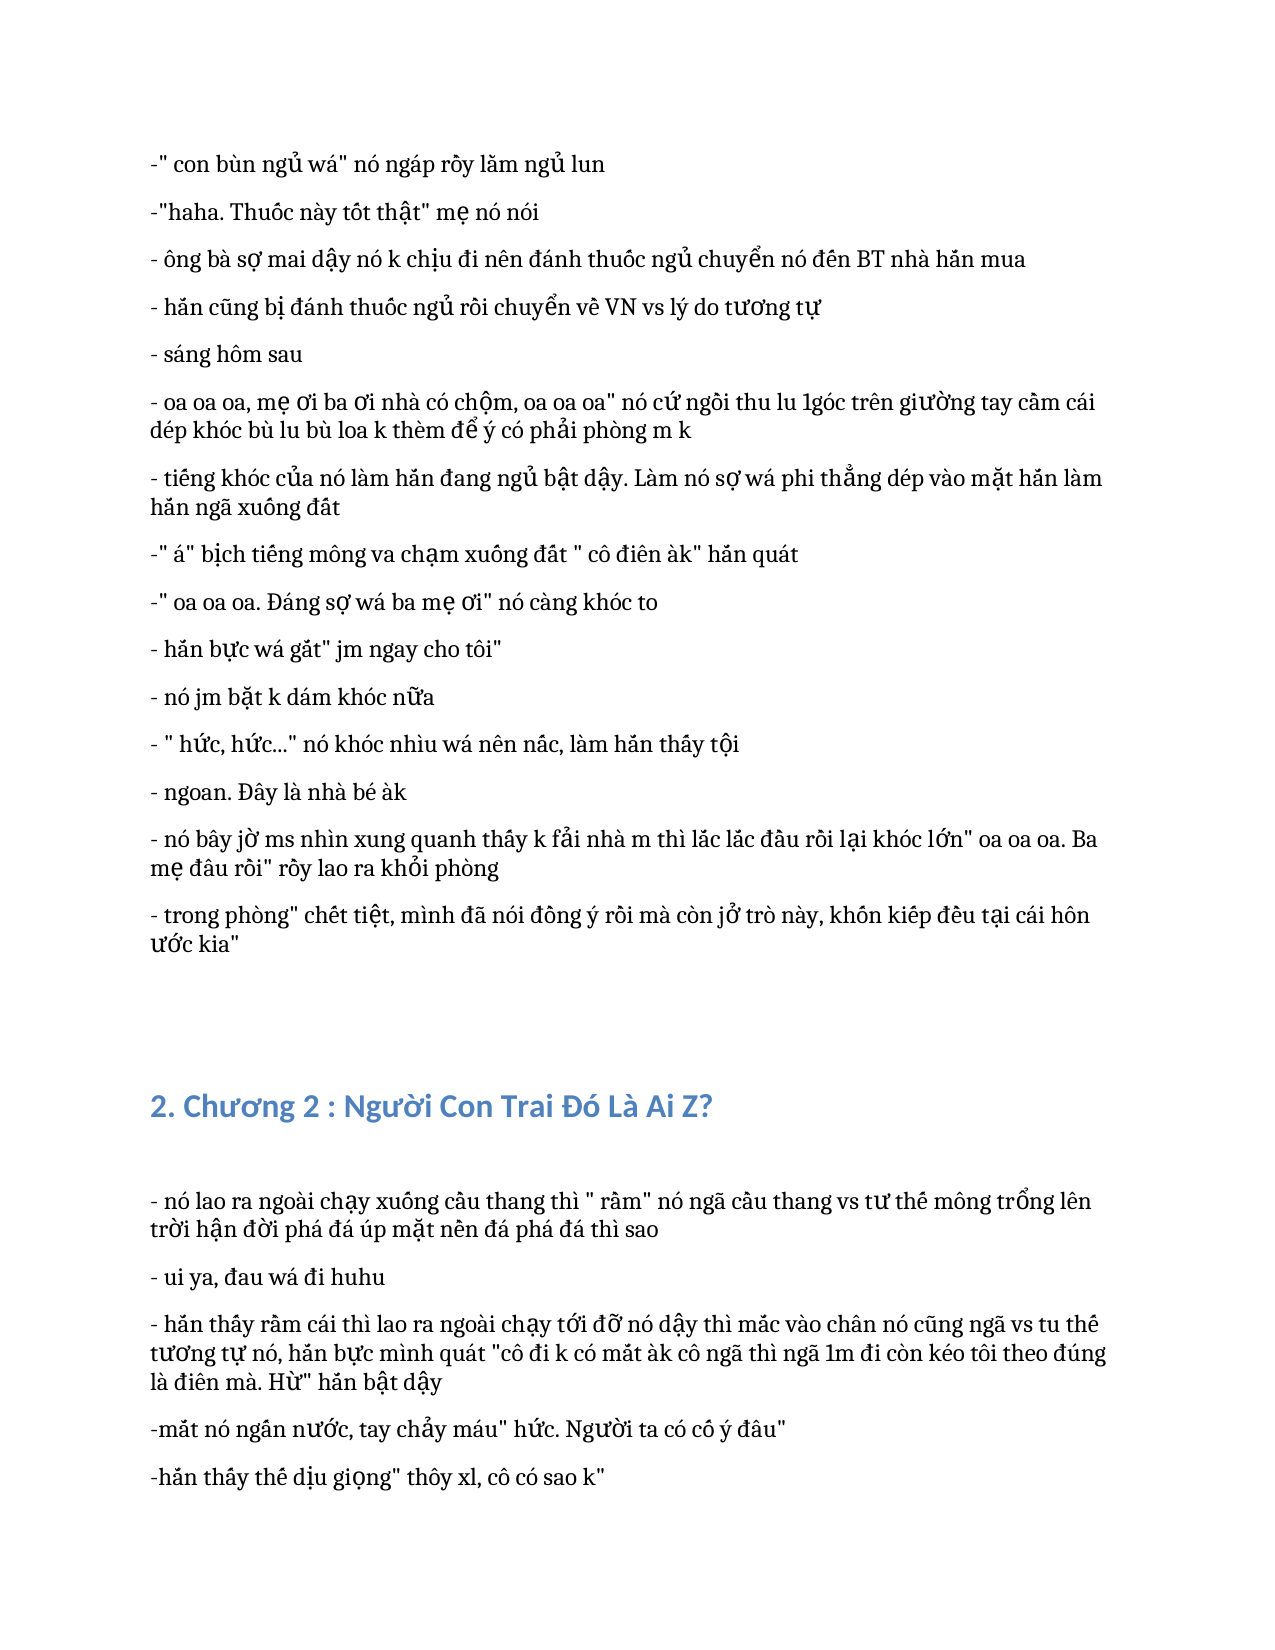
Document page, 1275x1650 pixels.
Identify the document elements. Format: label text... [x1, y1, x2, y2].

text - oa oa oa, mẹ ơi ba ơi nhà có chộm, oa oa oa" nó cứ ngồi thu lu 1góc trên giường tay cầm cái dép khóc bù lu bù loa k thèm để ý có phải phòng m k [150, 387, 1125, 445]
text -"haha. Thuốc này tốt thật" mẹ nó nói [150, 197, 1125, 226]
text - trong phòng" chết tiệt, mình đã nói đồng ý rồi mà còn jở trò này, khốn kiếp đều tại cái hôn ước kia" [150, 901, 1125, 959]
text - ui ya, đau wá đi huhu [150, 1263, 1125, 1292]
text - hắn thấy rầm cái thì lao ra ngoài chạy tới đỡ nó dậy thì mắc vào chân nó cũng ngã vs tu thế tương tự nó, hắn bực mình quát "cô đi k có mắt àk cô ngã thì ngã 1m đi còn kéo tôi theo đúng là điên mà. Hừ" hắn bật dậy [150, 1310, 1125, 1397]
text - ngoan. Đây là nhà bé àk [150, 777, 1125, 806]
subtitle 2. Chương 2 : Người Con Trai Đó Là Ai Z? [150, 1084, 1125, 1125]
text -mắt nó ngấn nước, tay chảy máu" hức. Người ta có cố ý đâu" [150, 1415, 1125, 1444]
text - nó jm bặt k dám khóc nữa [150, 682, 1125, 711]
text - sáng hôm sau [150, 340, 1125, 369]
text - hắn bực wá gắt" jm ngay cho tôi" [150, 635, 1125, 664]
text - " hức, hức..." nó khóc nhìu wá nên nấc, làm hắn thấy tội [150, 730, 1125, 759]
text -" con bùn ngủ wá" nó ngáp rồy lằm ngủ lun [150, 150, 1125, 179]
text -" á" bịch tiếng mông va chạm xuống đất " cô điên àk" hắn quát [150, 540, 1125, 569]
text -hắn thấy thế dịu giọng" thôy xl, cô có sao k" [150, 1463, 1125, 1492]
text - nó lao ra ngoài chạy xuống cầu thang thì " rầm" nó ngã cầu thang vs tư thế mông trổng lên trời hận đời phá đá úp mặt nền đá phá đá thì sao [150, 1129, 1125, 1244]
text - ông bà sợ mai dậy nó k chịu đi nên đánh thuốc ngủ chuyển nó đến BT nhà hắn mua [150, 245, 1125, 274]
text -" oa oa oa. Đáng sợ wá ba mẹ ơi" nó càng khóc to [150, 587, 1125, 616]
text - nó bây jờ ms nhìn xung quanh thấy k fải nhà m thì lắc lắc đầu rồi lại khóc lớn" oa oa oa. Ba mẹ đâu rồi" rồy lao ra khỏi phòng [150, 825, 1125, 882]
text - tiếng khóc của nó làm hắn đang ngủ bật dậy. Làm nó sợ wá phi thẳng dép vào mặt hắn làm hắn ngã xuống đất [150, 464, 1125, 521]
text - hắn cũng bị đánh thuốc ngủ rồi chuyển về VN vs lý do tương tự [150, 292, 1125, 321]
